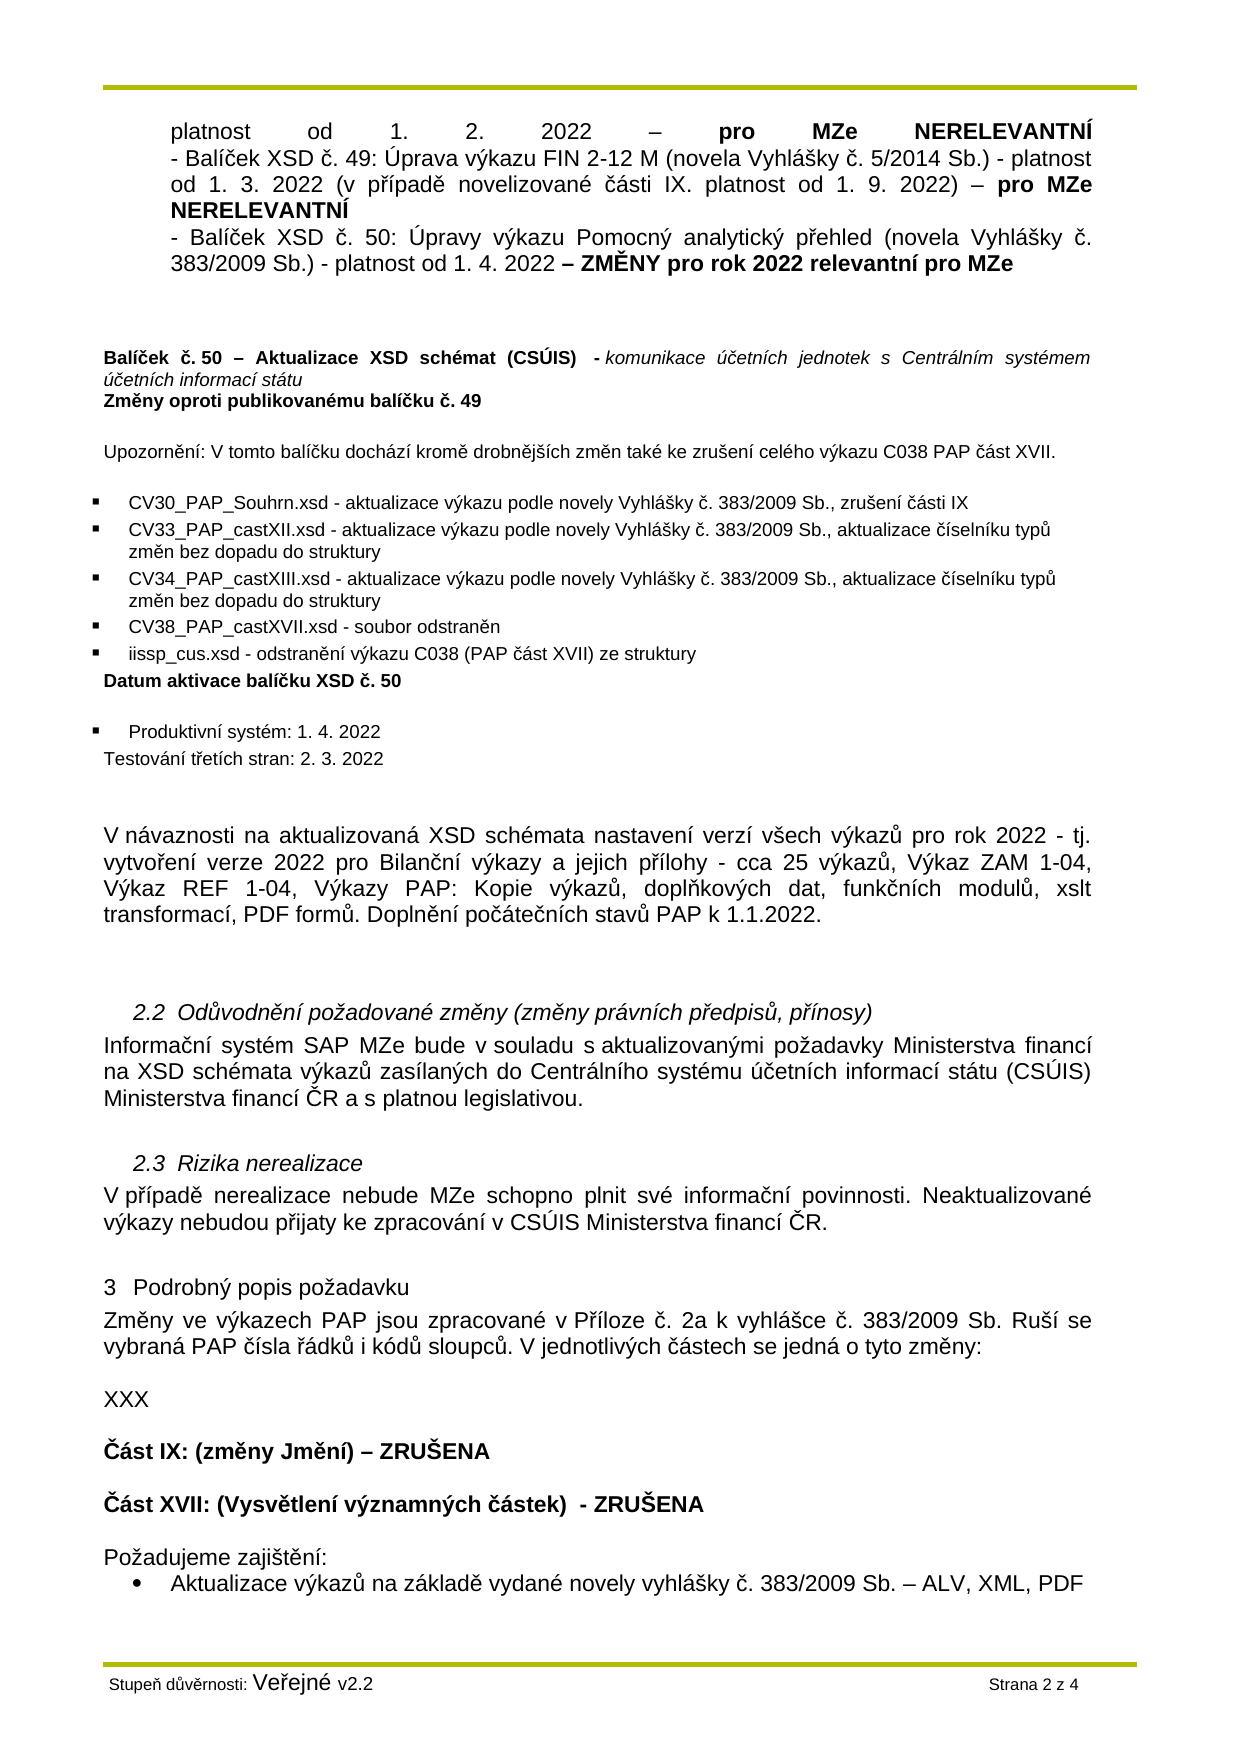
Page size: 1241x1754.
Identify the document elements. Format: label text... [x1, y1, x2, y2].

subtitle Odůvodnění požadované změny (změny právních předpisů, přínosy) [133, 999, 1092, 1026]
text XXX [103, 1386, 1092, 1412]
subtitle Podrobný popis požadavku [103, 1274, 1092, 1300]
text Změny ve výkazech PAP jsou zpracované v Příloze č. 2a k vyhlášce č. 383/2009 Sb. Ruší se vybraná PAP čísla řádků i kódů sloupců. V jednotlivých částech se jedná o tyto změny: [103, 1307, 1092, 1359]
text Část IX: (změny Jmění) – ZRUŠENA [103, 1438, 1092, 1465]
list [133, 118, 1092, 276]
text Informační systém SAP MZe bude v souladu s aktualizovanými požadavky Ministerstva financí na XSD schémata výkazů zasílaných do Centrálního systému účetních informací státu (CSÚIS) Ministerstva financí ČR a s platnou legislativou. [103, 1032, 1092, 1111]
subtitle Rizika nerealizace [133, 1150, 1092, 1176]
list CV30_PAP_Souhrn.xsd - aktualizace výkazu podle novely Vyhlášky č. 383/2009 Sb., zrušení části IX [91, 492, 1092, 514]
list Produktivní systém: 1. 4. 2022 [91, 721, 1092, 743]
list V návaznosti na aktualizovaná XSD schémata nastavení verzí všech výkazů pro rok 2022 - tj. vytvoření verze 2022 pro Bilanční výkazy a jejich přílohy - cca 25 výkazů, Výkaz ZAM 1-04, Výkaz REF 1-04, Výkazy PAP: Kopie výkazů, doplňkových dat, funkčních modulů, xslt transformací, PDF formů. Doplnění počátečních stavů PAP k 1.1.2022. [103, 822, 1092, 928]
list Aktualizace výkazů na základě vydané novely vyhlášky č. 383/2009 Sb. – ALV, XML, PDF [133, 1570, 1092, 1596]
text V případě nerealizace nebude MZe schopno plnit své informační povinnosti. Neaktualizované výkazy nebudou přijaty ke zpracování v CSÚIS Ministerstva financí ČR. [103, 1182, 1092, 1235]
text Upozornění: V tomto balíčku dochází kromě drobnějších změn také ke zrušení celého výkazu C038 PAP část XVII. [103, 441, 1092, 463]
list CV38_PAP_castXVII.xsd - soubor odstraněn [91, 616, 1092, 638]
text Požadujeme zajištění: [103, 1544, 1092, 1570]
list CV33_PAP_castXII.xsd - aktualizace výkazu podle novely Vyhlášky č. 383/2009 Sb., aktualizace číselníku typů změn bez dopadu do struktury [91, 519, 1092, 562]
text Změny oproti publikovanému balíčku č. 49 [103, 390, 1092, 412]
text Část XVII: (Vysvětlení významných částek) - ZRUŠENA [103, 1491, 1092, 1517]
list Testování třetích stran: 2. 3. 2022 [103, 748, 1092, 770]
text Balíček č. 50 – Aktualizace XSD schémat (CSÚIS) - komunikace účetních jednotek s Centrálním systémem účetních informací státu [103, 347, 1092, 390]
list iissp_cus.xsd - odstranění výkazu C038 (PAP část XVII) ze struktury [91, 643, 1092, 665]
text Datum aktivace balíčku XSD č. 50 [103, 670, 1092, 692]
list CV34_PAP_castXIII.xsd - aktualizace výkazu podle novely Vyhlášky č. 383/2009 Sb., aktualizace číselníku typů změn bez dopadu do struktury [91, 567, 1092, 611]
